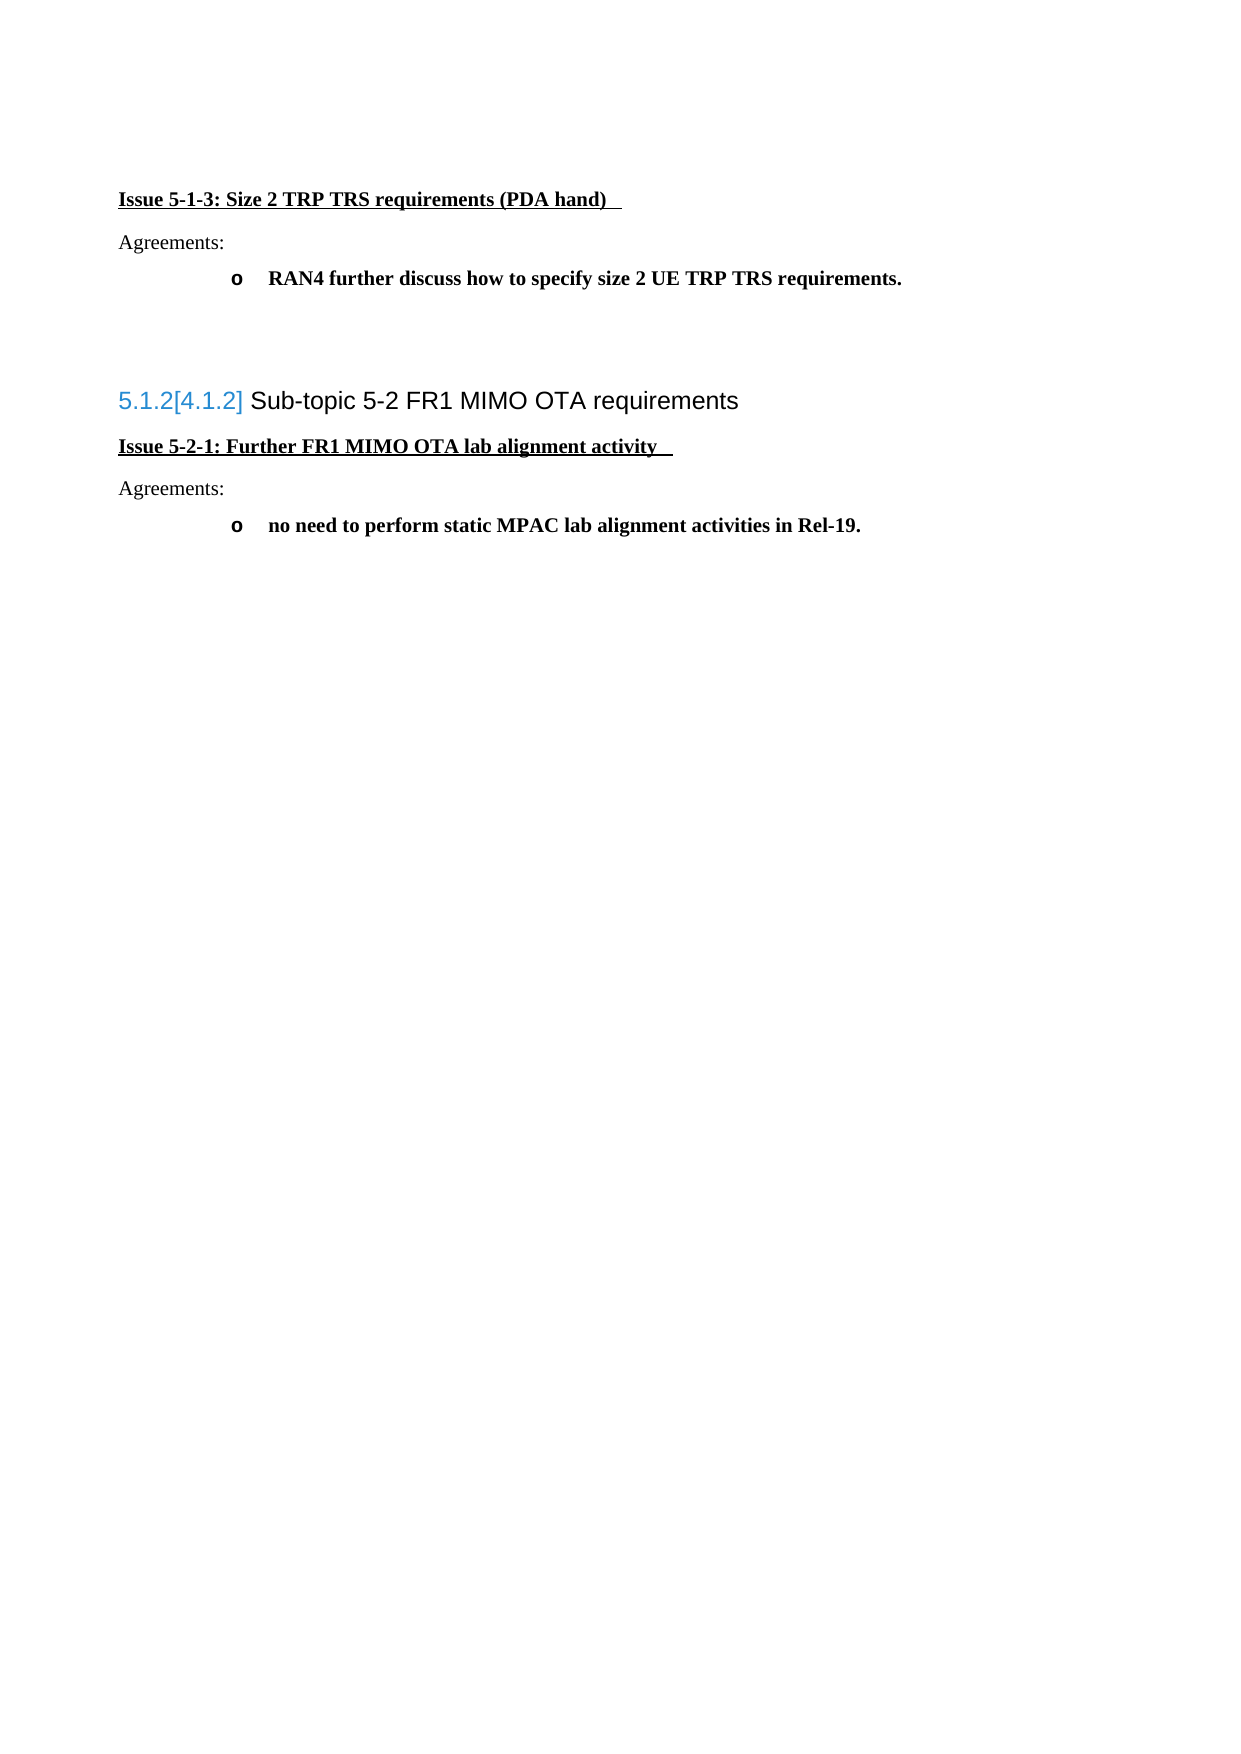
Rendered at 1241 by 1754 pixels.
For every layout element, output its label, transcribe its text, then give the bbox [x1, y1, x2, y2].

text Agreements: [118, 230, 1122, 254]
text Issue 5-2-1: Further FR1 MIMO OTA lab alignment activity [118, 433, 1122, 458]
text Agreements: [118, 476, 1122, 500]
subtitle Sub-topic 5-2 FR1 MIMO OTA requirements [118, 386, 1122, 415]
text Issue 5-1-3: Size 2 TRP TRS requirements (PDA hand) [118, 187, 1122, 211]
list no need to perform static MPAC lab alignment activities in Rel-19. [231, 513, 1122, 539]
list RAN4 further discuss how to specify size 2 UE TRP TRS requirements. [231, 266, 1122, 292]
